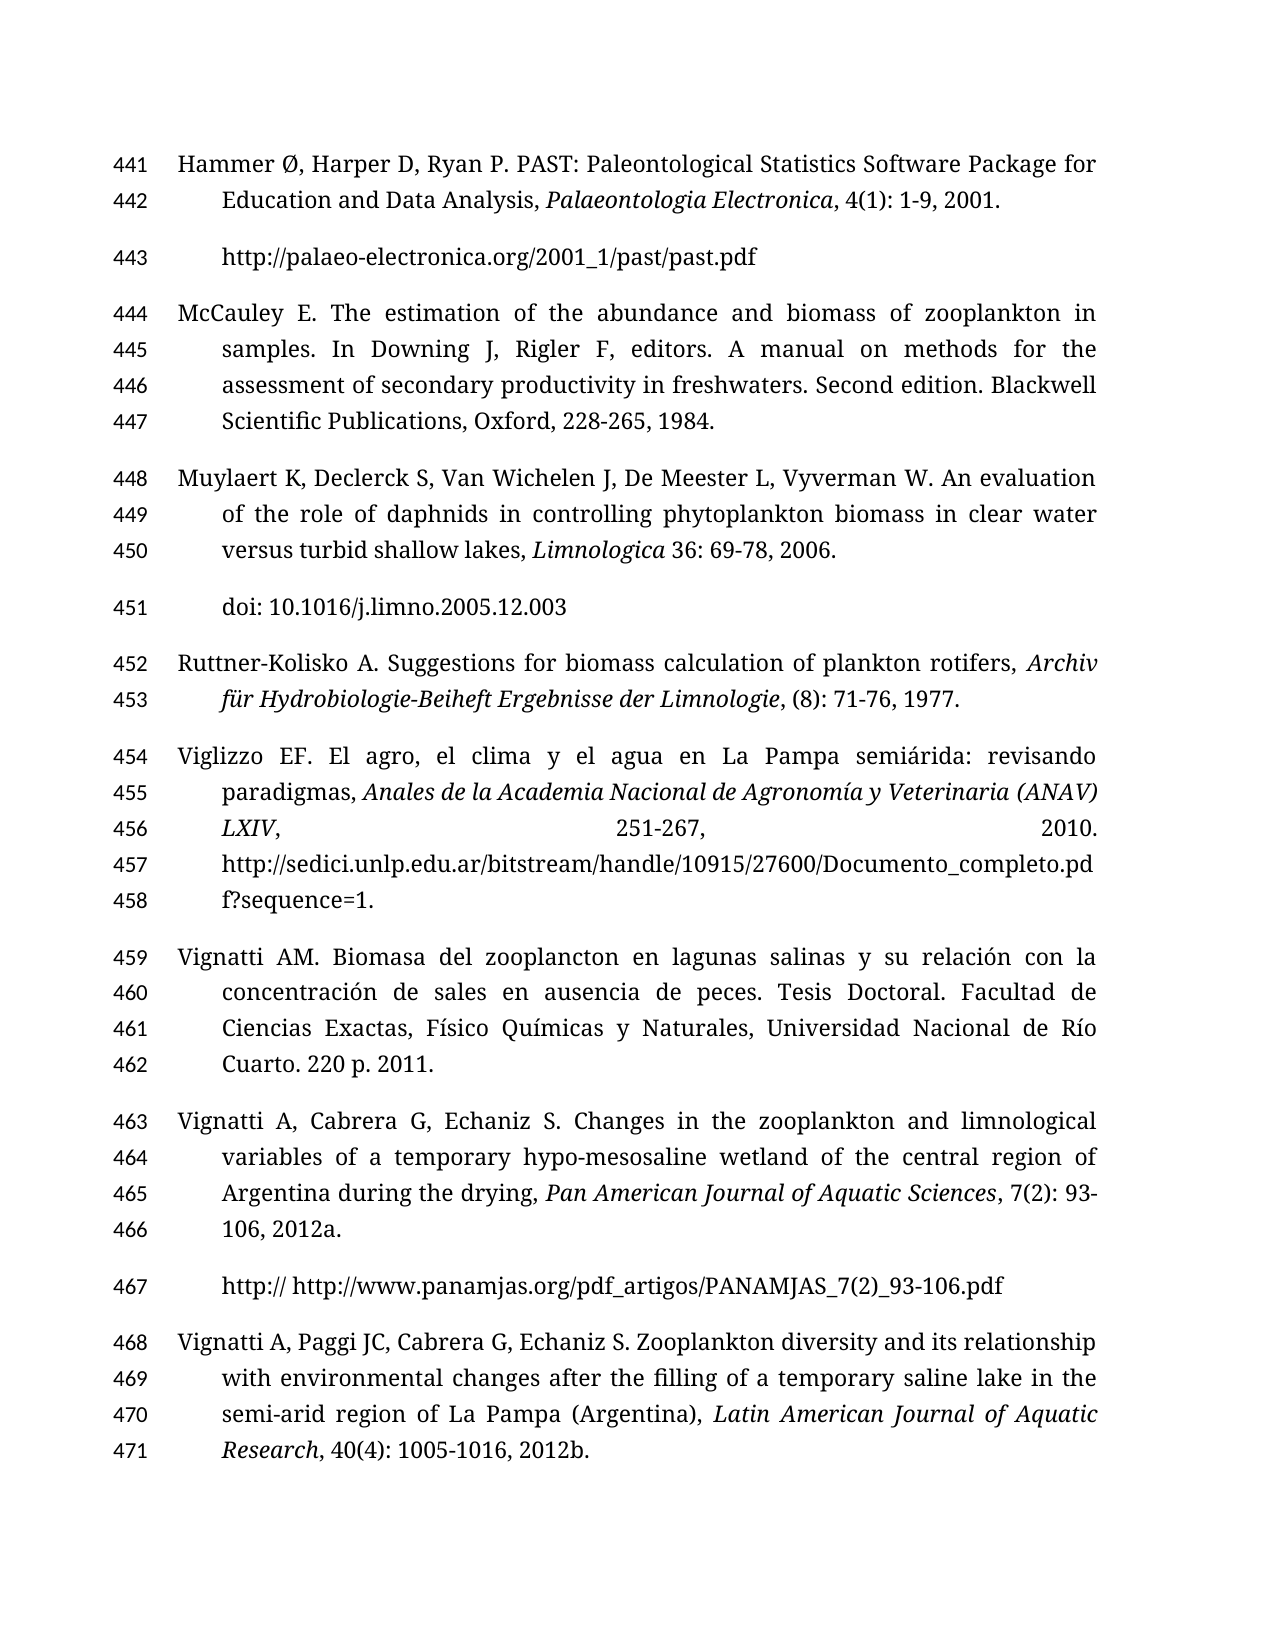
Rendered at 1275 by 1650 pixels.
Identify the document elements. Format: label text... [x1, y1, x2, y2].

text Viglizzo EF. El agro, el clima y el agua en La Pampa semiárida: revisando paradigmas, Anales de la Academia Nacional de Agronomía y Veterinaria (ANAV) LXIV, 251-267, 2010. http://sedici.unlp.edu.ar/bitstream/handle/10915/27600/Documento_completo.pdf?sequence=1. [177, 740, 1098, 915]
text doi: 10.1016/j.limno.2005.12.003 [222, 590, 1098, 622]
text Vignatti A, Cabrera G, Echaniz S. Changes in the zooplankton and limnological variables of a temporary hypo-mesosaline wetland of the central region of Argentina during the drying, Pan American Journal of Aquatic Sciences, 7(2): 93-106, 2012a. [177, 1105, 1098, 1244]
text http:// http://www.panamjas.org/pdf_artigos/PANAMJAS_7(2)_93-106.pdf [222, 1269, 1098, 1301]
text Vignatti A, Paggi JC, Cabrera G, Echaniz S. Zooplankton diversity and its relationship with environmental changes after the filling of a temporary saline lake in the semi-arid region of La Pampa (Argentina), Latin American Journal of Aquatic Research, 40(4): 1005-1016, 2012b. [177, 1326, 1098, 1465]
text Ruttner-Kolisko A. Suggestions for biomass calculation of plankton rotifers, Archiv für Hydrobiologie-Beiheft Ergebnisse der Limnologie, (8): 71-76, 1977. [177, 647, 1098, 714]
text http://palaeo-electronica.org/2001_1/past/past.pdf [222, 240, 1098, 272]
text McCauley E. The estimation of the abundance and biomass of zooplankton in samples. In Downing J, Rigler F, editors. A manual on methods for the assessment of secondary productivity in freshwaters. Second edition. Blackwell Scientific Publications, Oxford, 228-265, 1984. [177, 297, 1098, 436]
text Hammer Ø, Harper D, Ryan P. PAST: Paleontological Statistics Software Package for Education and Data Analysis, Palaeontologia Electronica, 4(1): 1-9, 2001. [177, 148, 1098, 215]
text Vignatti AM. Biomasa del zooplancton en lagunas salinas y su relación con la concentración de sales en ausencia de peces. Tesis Doctoral. Facultad de Ciencias Exactas, Físico Químicas y Naturales, Universidad Nacional de Río Cuarto. 220 p. 2011. [177, 940, 1098, 1079]
text Muylaert K, Declerck S, Van Wichelen J, De Meester L, Vyverman W. An evaluation of the role of daphnids in controlling phytoplankton biomass in clear water versus turbid shallow lakes, Limnologica 36: 69-78, 2006. [177, 462, 1098, 565]
